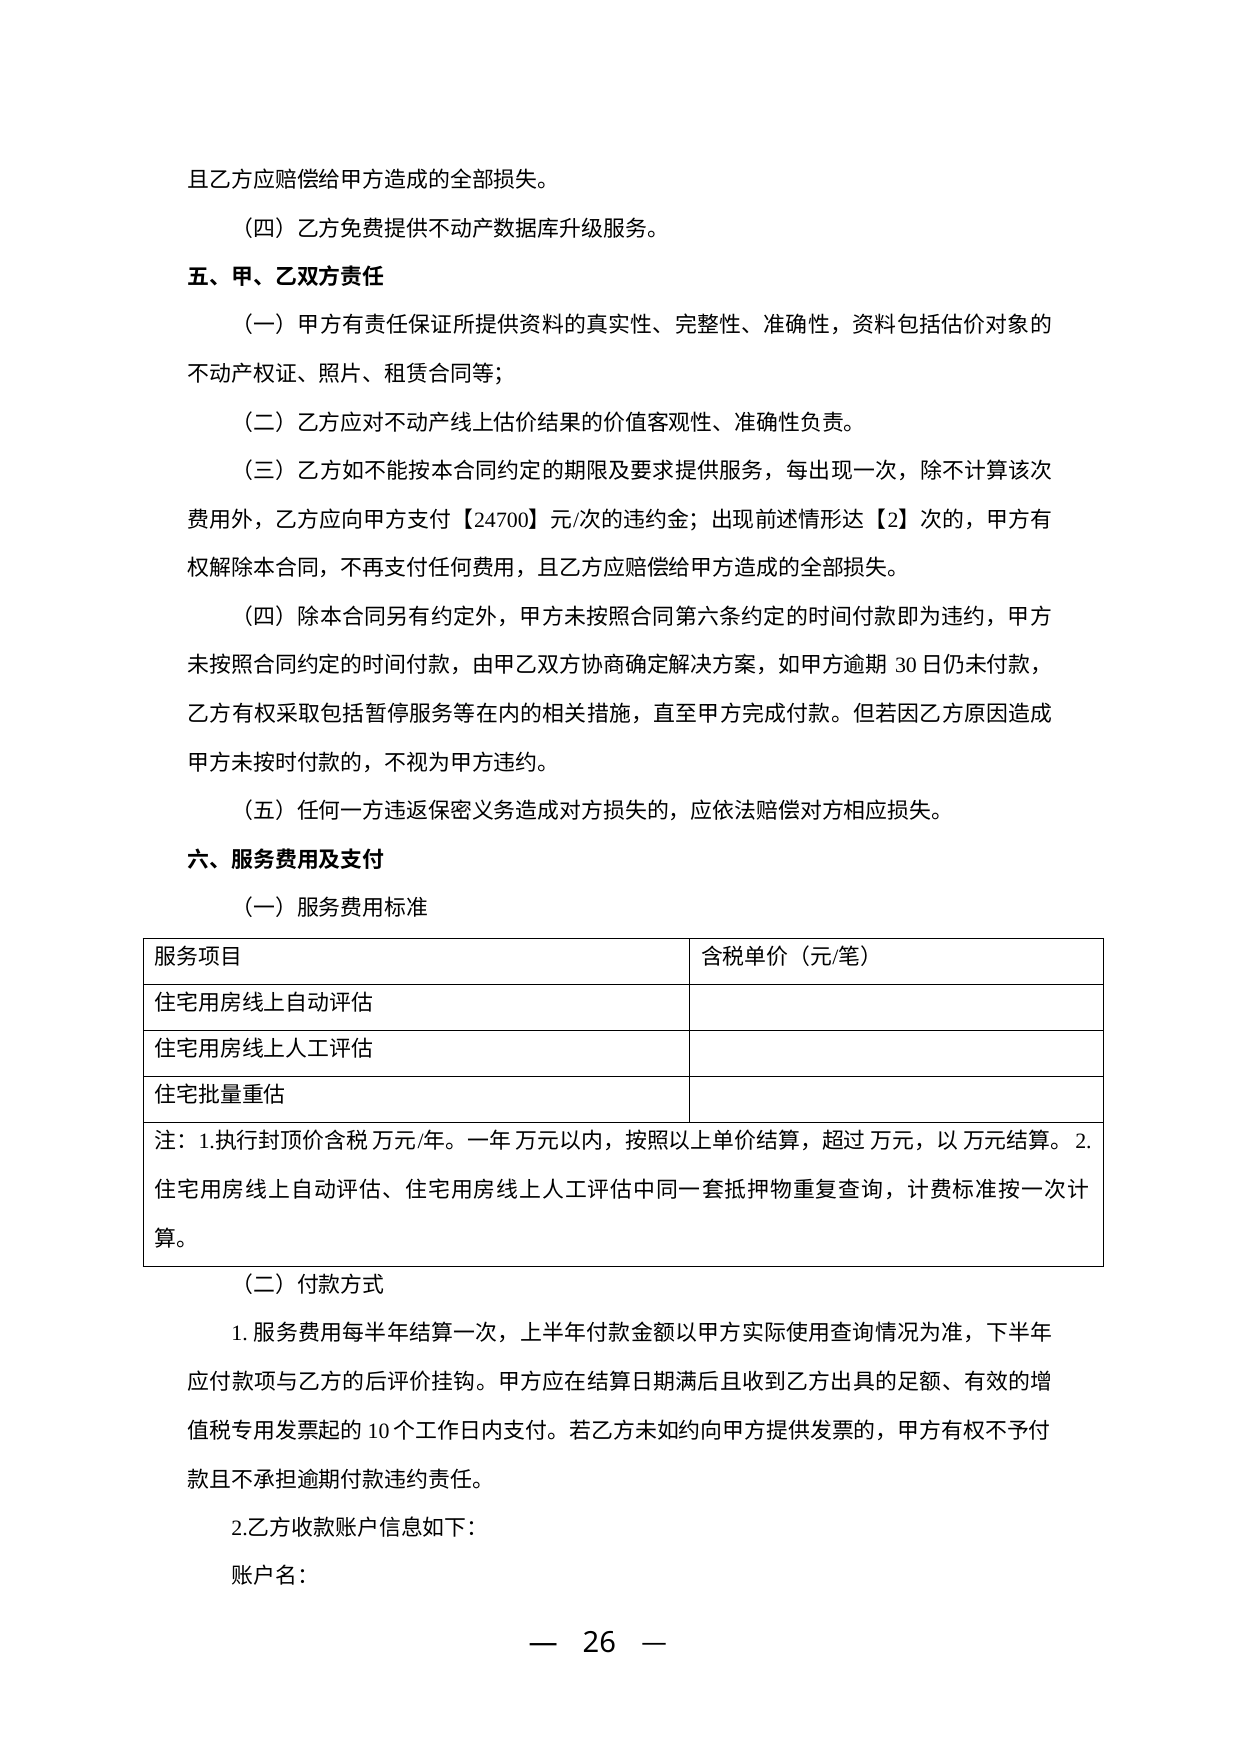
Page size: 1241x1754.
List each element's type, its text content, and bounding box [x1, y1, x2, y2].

text （一）服务费用标准 [187, 889, 1053, 922]
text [187, 162, 1053, 194]
table_cell 住宅用房线上人工评估 [144, 1031, 689, 1076]
table_cell 住宅用房线上自动评估 [144, 985, 689, 1030]
text 账户名： [187, 1558, 1053, 1590]
table_header 服务项目 [144, 939, 689, 984]
text （二）付款方式 [187, 1267, 1053, 1299]
text 1. 服务费用每半年结算一次，上半年付款金额以甲方实际使用查询情况为准，下半年应付款项与乙方的后评价挂钩。甲方应在结算日期满后且收到乙方出具的足额、有效的增值税专用发票起的10个工作日内支付。若乙方未如约向甲方提供发票的，甲方有权不予付款且不承担逾期付款违约责任。 [187, 1315, 1053, 1494]
table_cell [690, 1031, 1103, 1076]
text （四）除本合同另有约定外，甲方未按照合同第六条约定的时间付款即为违约，甲方未按照合同约定的时间付款，由甲乙双方协商确定解决方案，如甲方逾期30日仍未付款，乙方有权采取包括暂停服务等在内的相关措施，直至甲方完成付款。但若因乙方原因造成甲方未按时付款的，不视为甲方违约。 [187, 598, 1053, 777]
text （四）乙方免费提供不动产数据库升级服务。 [187, 210, 1053, 243]
table_cell 注：1.执行封顶价含税 万元/年。一年 万元以内，按照以上单价结算，超过 万元，以 万元结算。2.住宅用房线上自动评估、住宅用房线上人工评估中同一套抵押物重复查询，计费标准按一次计算。 [144, 1123, 1103, 1266]
table_header 含税单价（元/笔） [690, 939, 1103, 984]
table_cell [690, 985, 1103, 1030]
table_cell 住宅批量重估 [144, 1077, 689, 1122]
text （二）乙方应对不动产线上估价结果的价值客观性、准确性负责。 [187, 404, 1053, 437]
text （一）甲方有责任保证所提供资料的真实性、完整性、准确性，资料包括估价对象的不动产权证、照片、租赁合同等； [187, 307, 1053, 388]
text 五、甲、乙双方责任 [187, 259, 1053, 291]
text 六、服务费用及支付 [187, 841, 1053, 874]
table_cell [690, 1077, 1103, 1122]
text （五）任何一方违返保密义务造成对方损失的，应依法赔偿对方相应损失。 [187, 793, 1053, 825]
text 2.乙方收款账户信息如下： [187, 1509, 1053, 1542]
text （三）乙方如不能按本合同约定的期限及要求提供服务，每出现一次，除不计算该次费用外，乙方应向甲方支付【24700】元/次的违约金；出现前述情形达【2】次的，甲方有权解除本合同，不再支付任何费用，且乙方应赔偿给甲方造成的全部损失。 [187, 452, 1053, 582]
